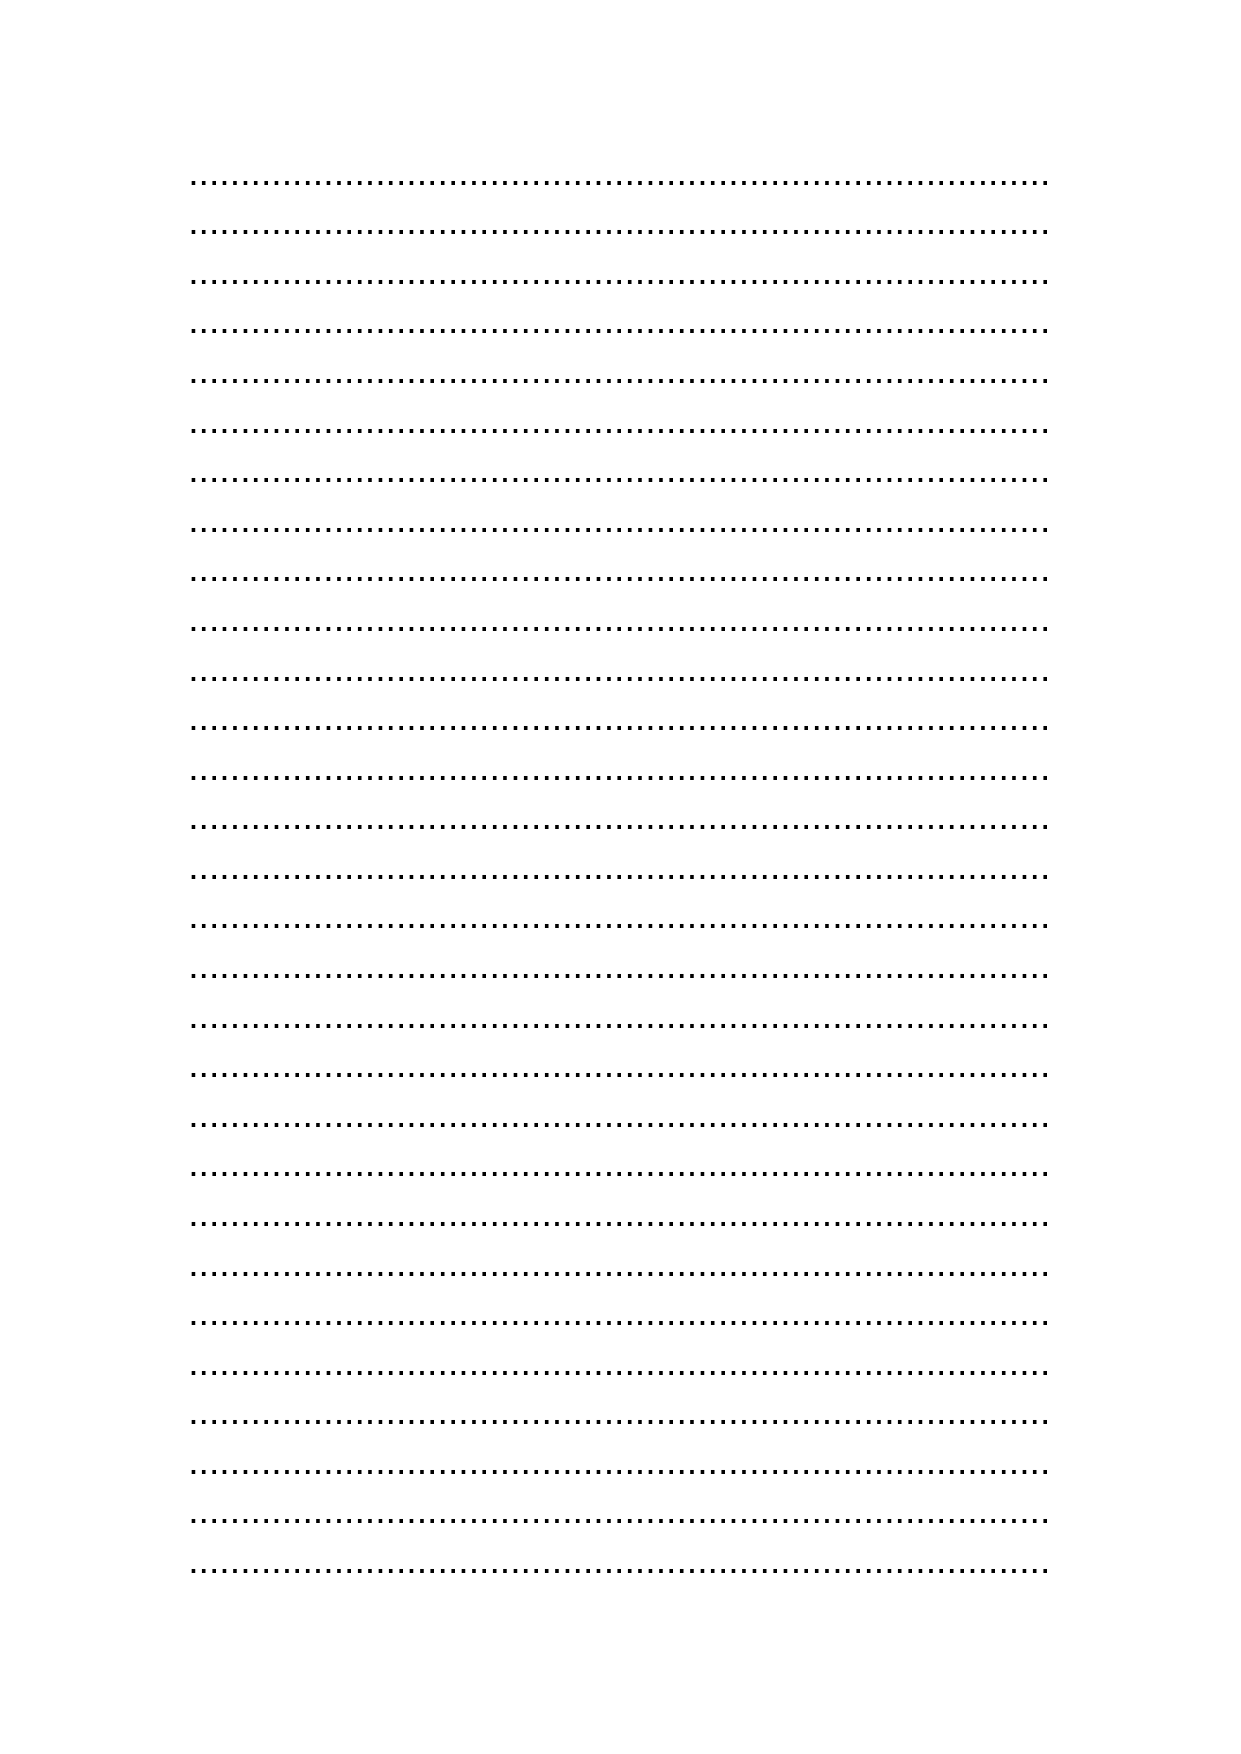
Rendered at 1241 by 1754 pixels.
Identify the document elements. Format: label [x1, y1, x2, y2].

text [187, 150, 1053, 1581]
